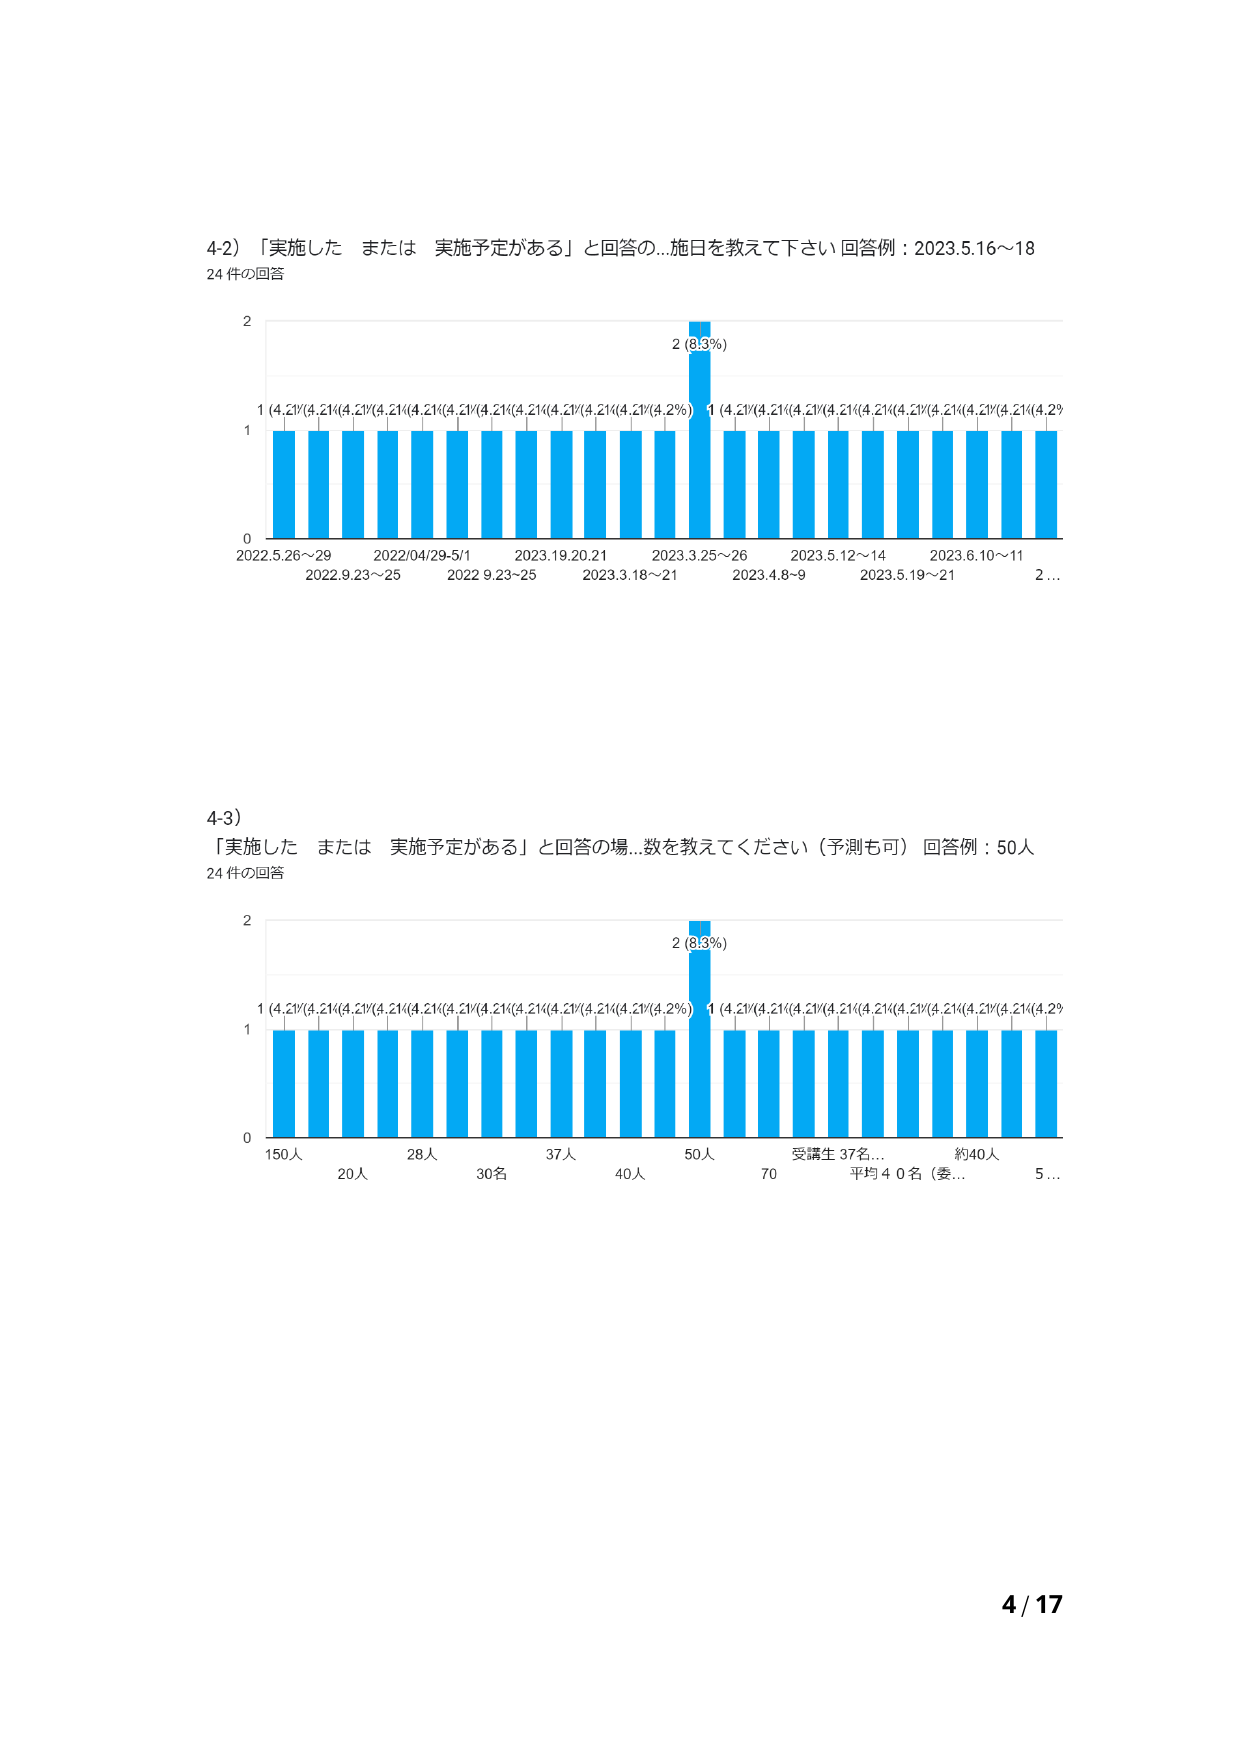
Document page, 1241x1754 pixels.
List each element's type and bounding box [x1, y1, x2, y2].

picture [177, 777, 1063, 1228]
picture [177, 206, 1063, 629]
